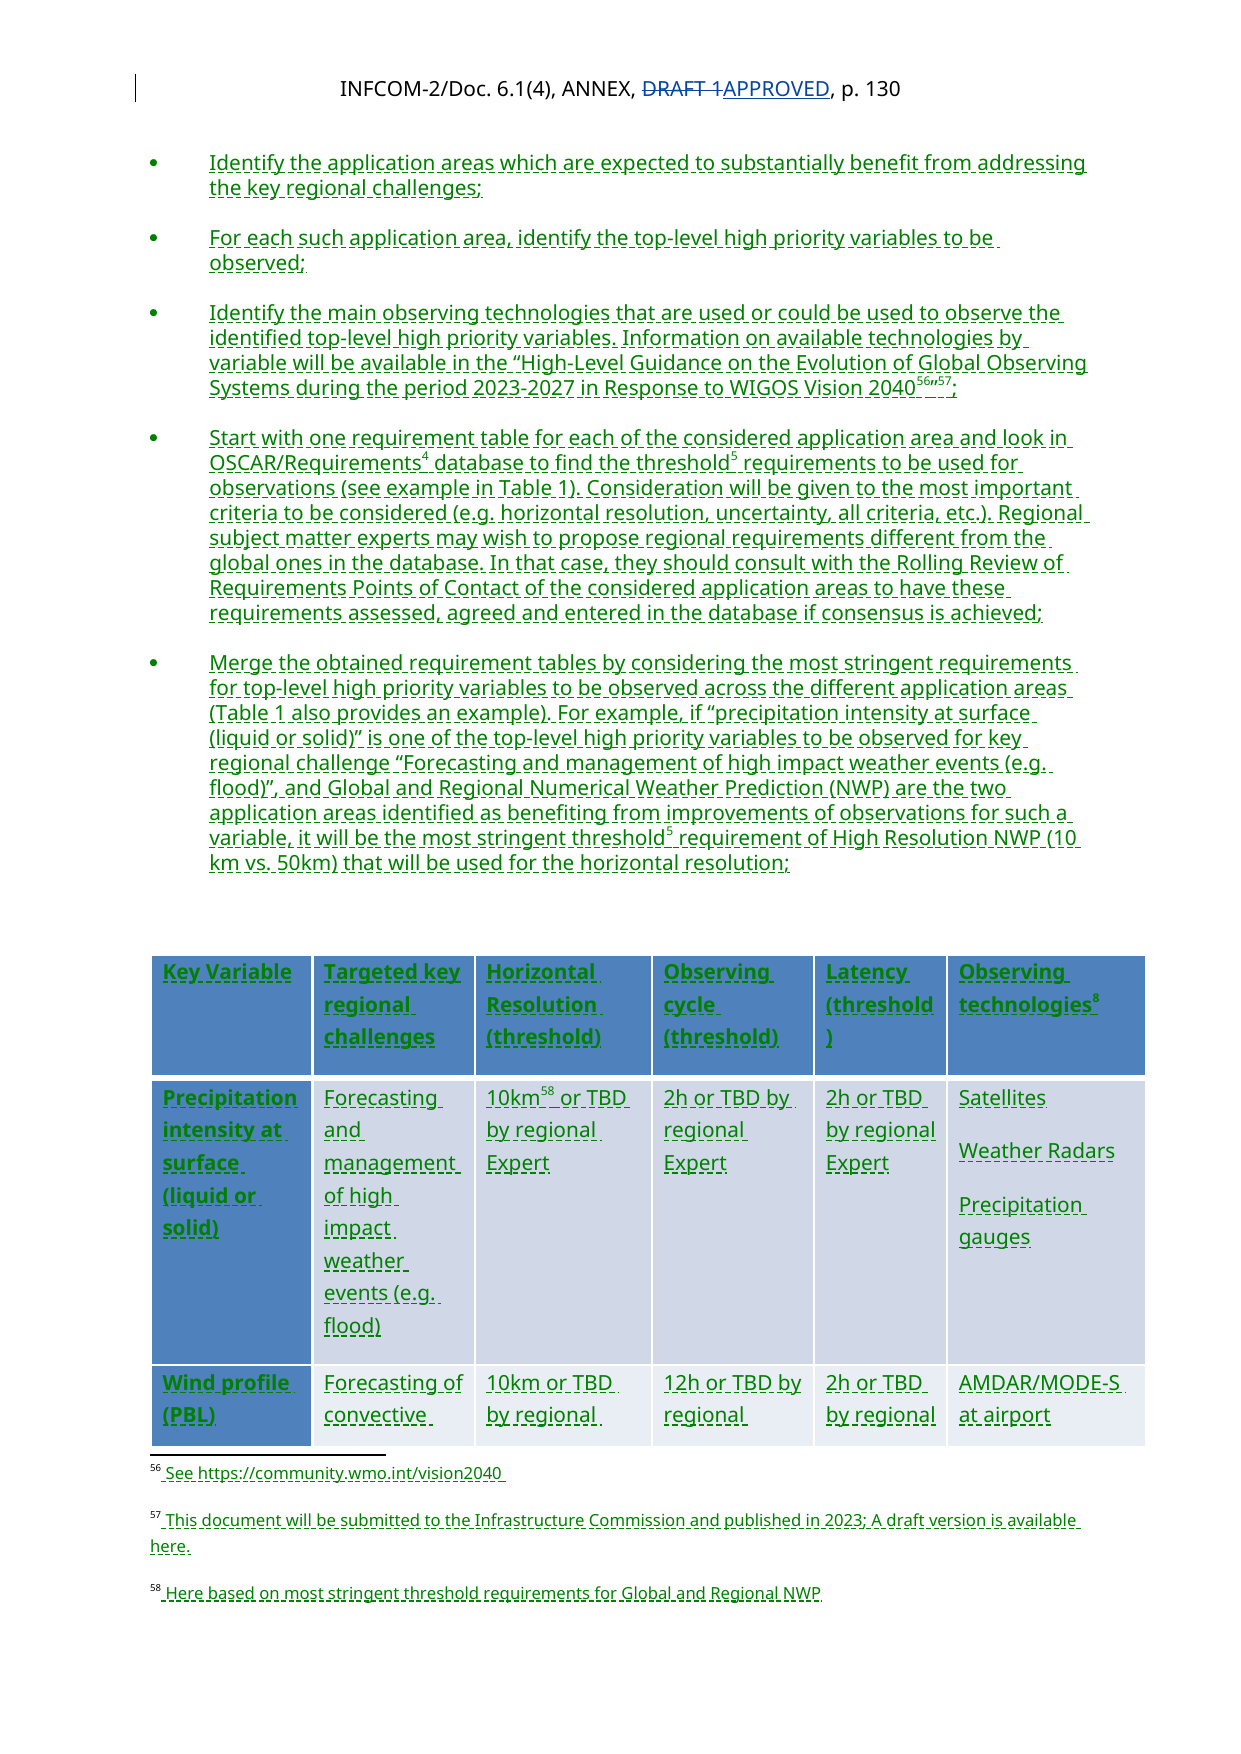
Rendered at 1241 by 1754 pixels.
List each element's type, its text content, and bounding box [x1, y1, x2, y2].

table_header Key Variable [152, 956, 311, 1075]
table_cell Satellites Weather Radars Precipitation gauges [948, 1081, 1145, 1364]
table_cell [653, 1366, 813, 1446]
table_header Targeted key regional challenges [314, 956, 474, 1075]
table_header Observing cycle (threshold) [653, 956, 813, 1075]
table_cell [314, 1366, 474, 1446]
table_cell Forecasting and management of high impact weather events (e.g. flood) [314, 1081, 474, 1364]
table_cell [815, 1366, 946, 1446]
table_header Observing technologies8 [948, 956, 1145, 1075]
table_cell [476, 1366, 651, 1446]
table_cell Wind profile (PBL) [152, 1366, 311, 1446]
table_cell 2h or TBD by regional Expert [815, 1081, 946, 1364]
table_cell 2h or TBD by regional Expert [653, 1081, 813, 1364]
text  Merge the obtained requirement tables by considering the most stringent requirements for top-level high priority variables to be observed across the different application areas (Table 1 also provides an example). For example, if “precipitation intensity at surface (liquid or solid)” is one of the top-level high priority variables to be observed for key regional challenge “Forecasting and management of high impact weather events (e.g. flood)”, and Global and Regional Numerical Weather Prediction (NWP) are the two application areas identified as benefiting from improvements of observations for such a variable, it will be the most stringent threshold5 requirement of High Resolution NWP (10 km vs. 50km) that will be used for the horizontal resolution; [150, 650, 1090, 875]
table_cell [948, 1366, 1145, 1446]
table_cell Precipitation intensity at surface (liquid or solid) [152, 1081, 311, 1364]
table_header Horizontal Resolution (threshold) [476, 956, 651, 1075]
table_header Latency (threshold) [815, 956, 946, 1075]
text  Identify the application areas which are expected to substantially benefit from addressing the key regional challenges; [150, 150, 1090, 200]
text  For each such application area, identify the top-level high priority variables to be observed; [150, 225, 1090, 275]
text  Identify the main observing technologies that are used or could be used to observe the identified top-level high priority variables. Information on available technologies by variable will be available in the “High-Level Guidance on the Evolution of Global Observing Systems during the period 2023-2027 in Response to WIGOS Vision 2040”; [150, 300, 1090, 400]
text  Start with one requirement table for each of the considered application area and look in OSCAR/Requirements4 database to find the threshold5 requirements to be used for observations (see example in Table 1). Consideration will be given to the most important criteria to be considered (e.g. horizontal resolution, uncertainty, all criteria, etc.). Regional subject matter experts may wish to propose regional requirements different from the global ones in the database. In that case, they should consult with the Rolling Review of Requirements Points of Contact of the considered application areas to have these requirements assessed, agreed and entered in the database if consensus is achieved; [150, 425, 1090, 625]
table_cell 10km or TBD by regional Expert [476, 1081, 651, 1364]
